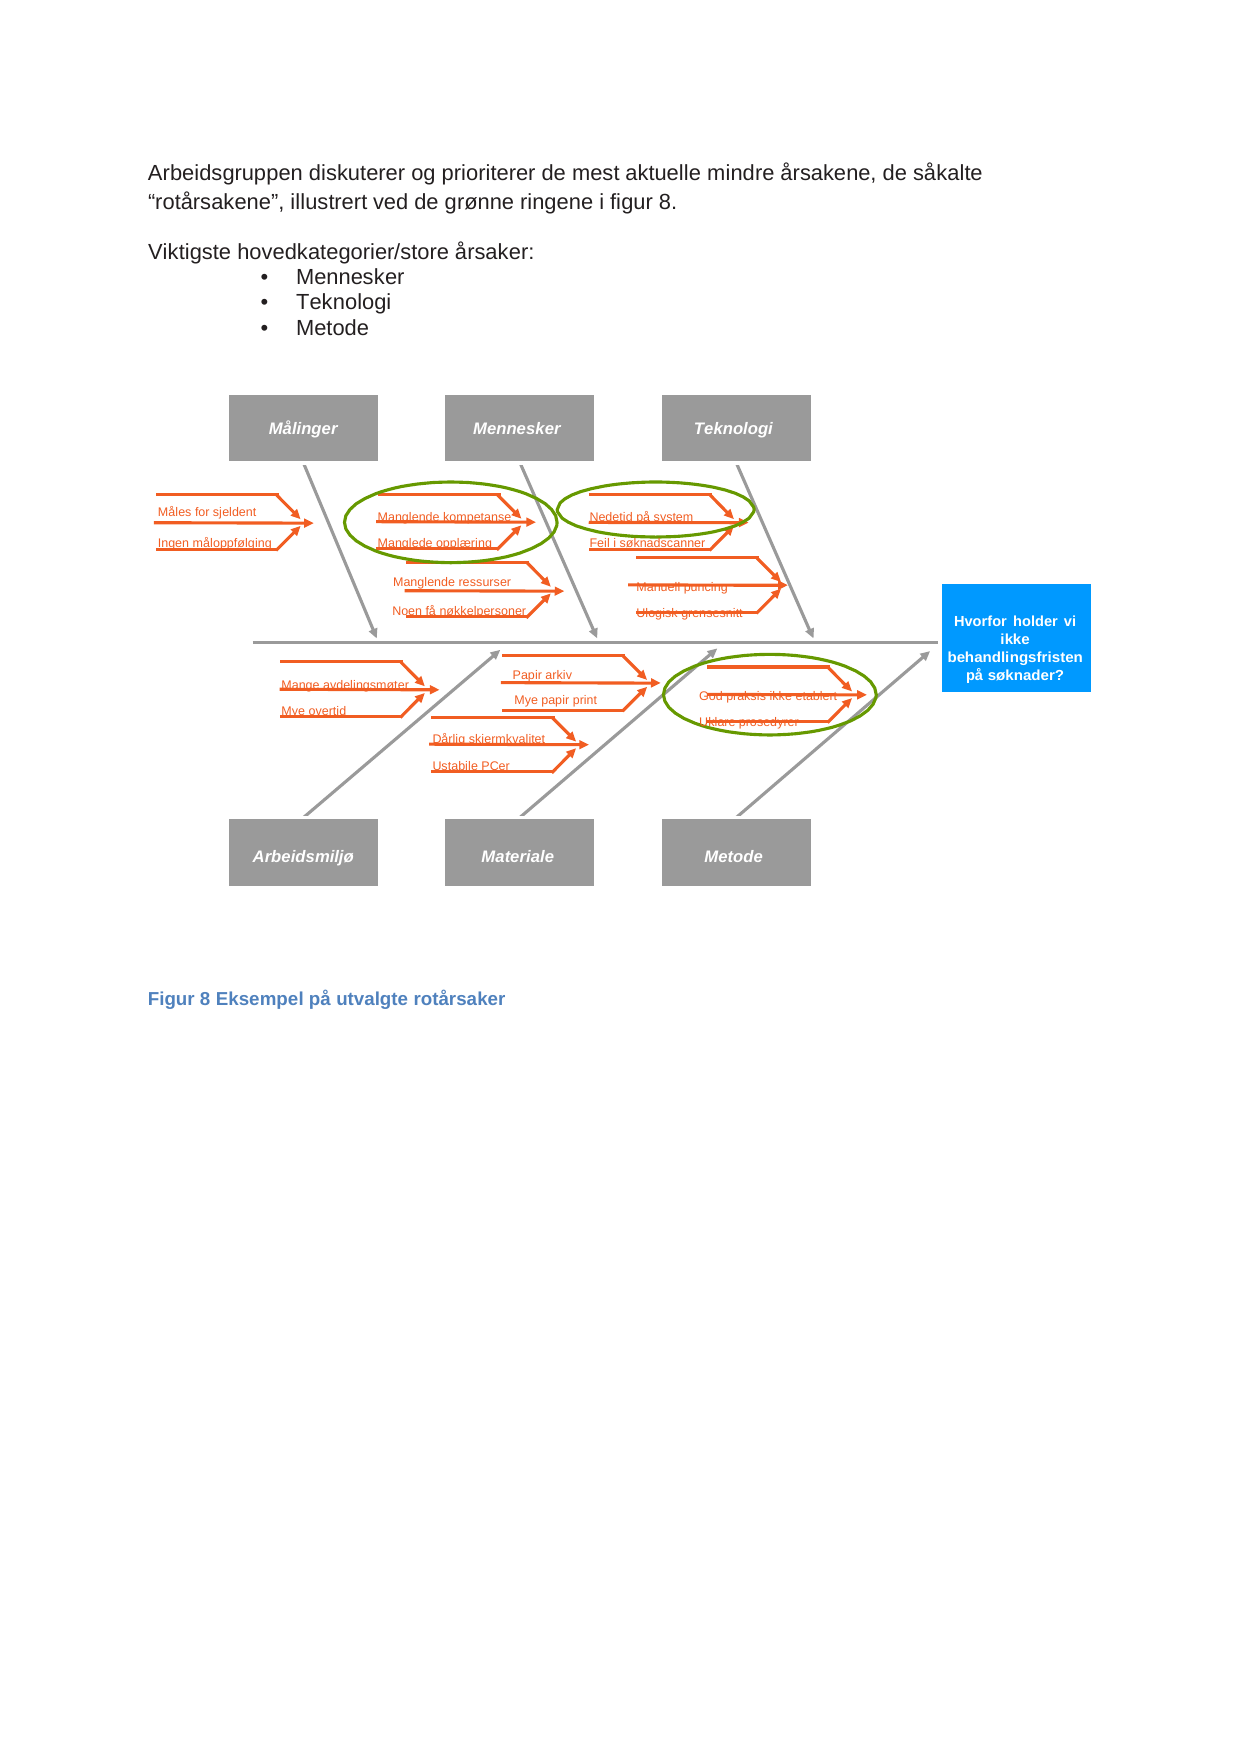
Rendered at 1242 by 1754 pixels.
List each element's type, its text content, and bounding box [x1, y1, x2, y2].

text Ingen måloppfølging [158, 536, 277, 550]
text Mange avdelingsmøter Papir arkiv [281, 668, 597, 692]
text Manglende ressurser [393, 575, 597, 589]
text Manglede opplæring [377, 536, 497, 550]
text Viktigste hovedkategorier/store årsaker: [148, 239, 1108, 264]
text Figur 8 Eksempel på utvalgte rotårsaker [148, 987, 1108, 1009]
text • Mennesker [260, 264, 1108, 289]
text Arbeidsgruppen diskuterer og prioriterer de mest aktuelle mindre årsakene, de såkalte [148, 160, 1108, 185]
text God praksis ikke etablert [699, 688, 843, 703]
text Feil i søknadscanner [589, 536, 1108, 550]
text Noen få nøkkelpersoner [392, 603, 597, 617]
text Manglende kompetanse [377, 509, 517, 524]
text Uklare prosedyrer [699, 714, 838, 728]
text Målinger Mennesker Teknologi [269, 418, 1108, 437]
text Mye papir print [135, 693, 597, 706]
text Hvorfor holder vi ikke behandlingsfristen på søknader? [943, 613, 1086, 684]
text Dårlig skjermkvalitet [432, 732, 597, 746]
text Arbeidsmiljø Materiale Metode [252, 847, 1108, 866]
text Ustabile PCer [432, 759, 1108, 773]
text “rotårsakene”, illustrert ved de grønne ringene i figur 8. [148, 189, 1108, 214]
text Nedetid på system [589, 510, 1108, 524]
text • Teknologi [260, 289, 1108, 314]
text Måles for sjeldent [158, 505, 262, 519]
text • Metode [260, 314, 1108, 339]
text Ulogisk grensesnitt [636, 606, 838, 620]
text Manuell puncing [636, 579, 838, 594]
